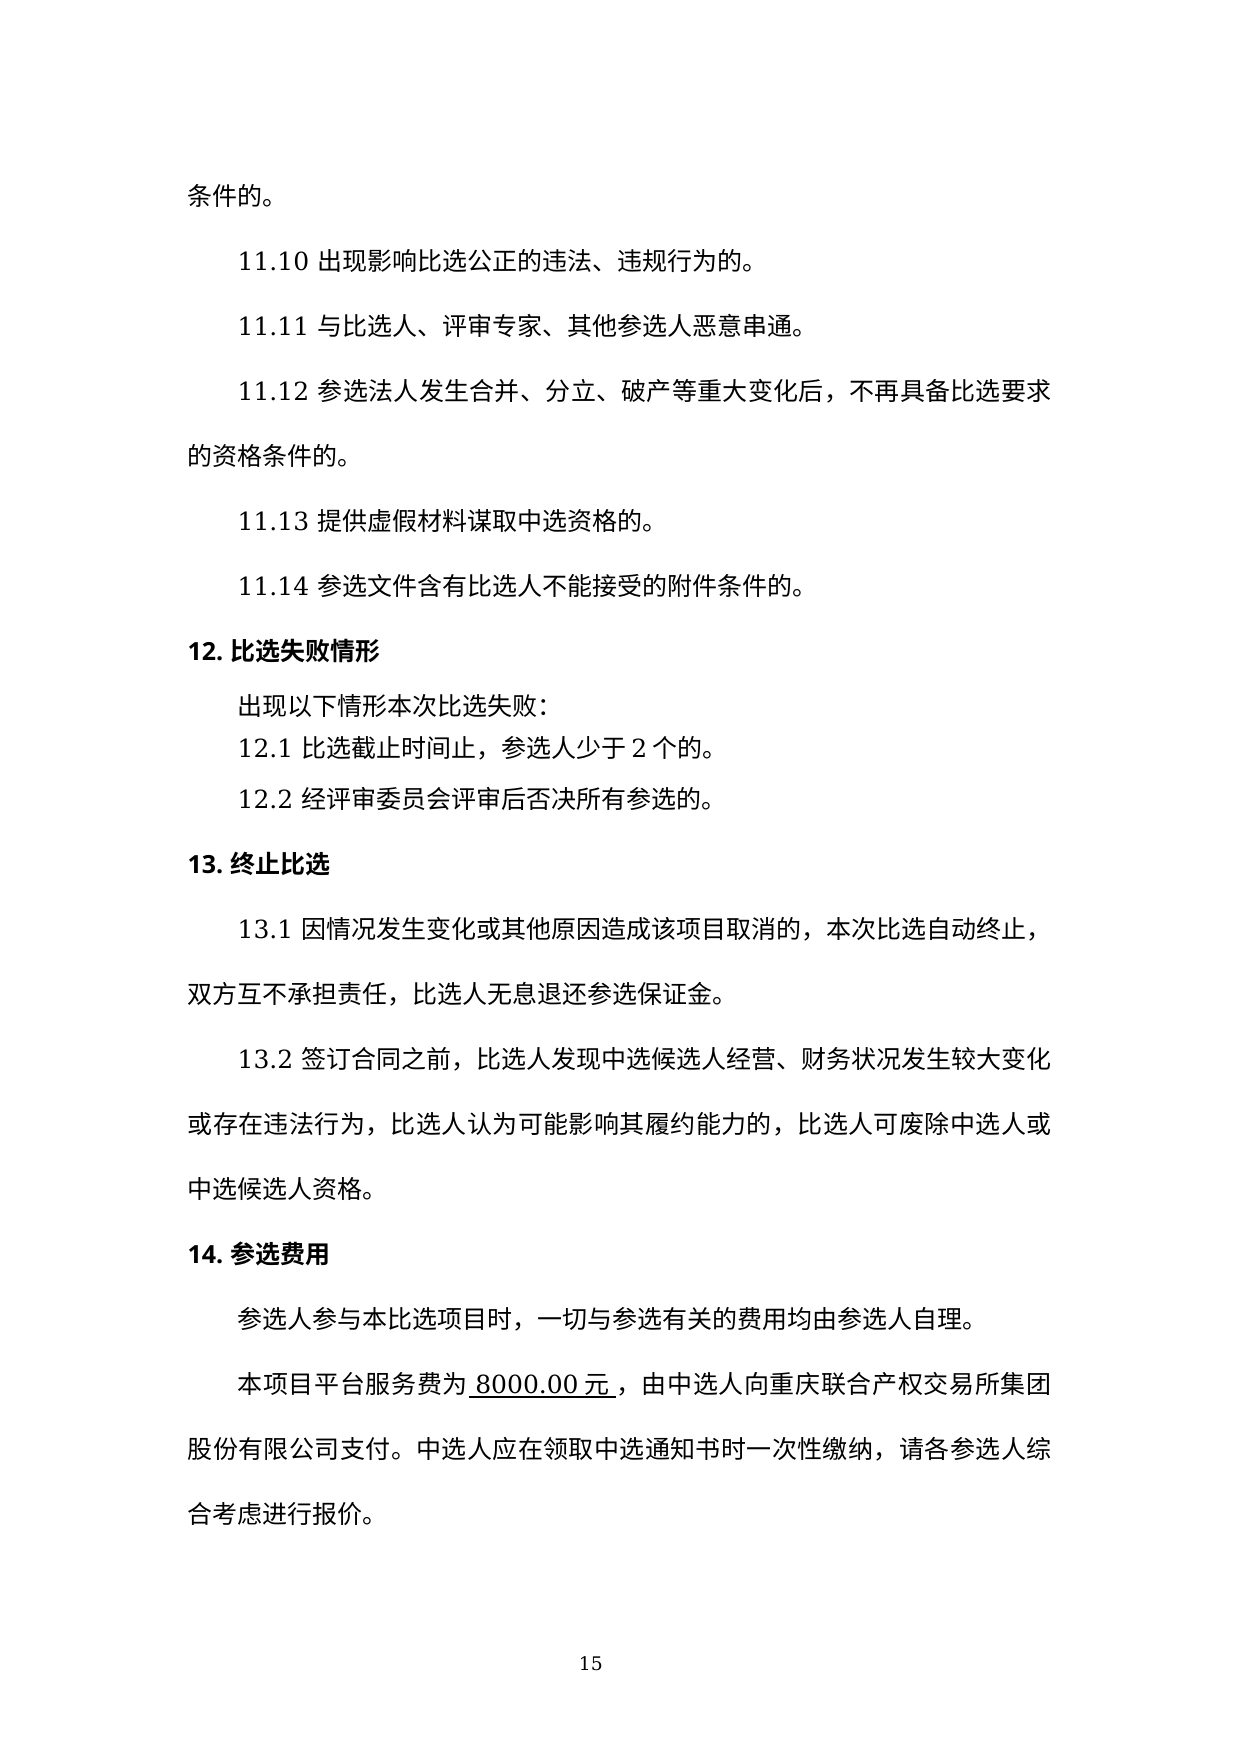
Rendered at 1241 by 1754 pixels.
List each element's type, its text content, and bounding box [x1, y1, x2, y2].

subtitle 13. 终止比选 [187, 830, 1053, 895]
text 11.12 参选法人发生合并、分立、破产等重大变化后，不再具备比选要求的资格条件的。 [187, 357, 1053, 487]
text 11.13 提供虚假材料谋取中选资格的。 [187, 487, 1053, 552]
text 12.1 比选截止时间止，参选人少于2个的。 [187, 724, 1053, 765]
text 12.2 经评审委员会评审后否决所有参选的。 [187, 765, 1053, 830]
subtitle 12. 比选失败情形 [187, 617, 1053, 682]
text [187, 162, 1053, 227]
text 13.2 签订合同之前，比选人发现中选候选人经营、财务状况发生较大变化或存在违法行为，比选人认为可能影响其履约能力的，比选人可废除中选人或中选候选人资格。 [187, 1025, 1053, 1220]
text 出现以下情形本次比选失败： [187, 682, 1053, 724]
subtitle 14. 参选费用 [187, 1220, 1053, 1285]
text 11.11 与比选人、评审专家、其他参选人恶意串通。 [187, 292, 1053, 357]
text 13.1 因情况发生变化或其他原因造成该项目取消的，本次比选自动终止，双方互不承担责任，比选人无息退还参选保证金。 [187, 895, 1053, 1025]
text 本项目平台服务费为 8000.00元 ，由中选人向重庆联合产权交易所集团股份有限公司支付。中选人应在领取中选通知书时一次性缴纳，请各参选人综合考虑进行报价。 [187, 1350, 1053, 1545]
text 11.14 参选文件含有比选人不能接受的附件条件的。 [187, 552, 1053, 617]
text 11.10 出现影响比选公正的违法、违规行为的。 [187, 227, 1053, 292]
text 参选人参与本比选项目时，一切与参选有关的费用均由参选人自理。 [187, 1285, 1053, 1350]
